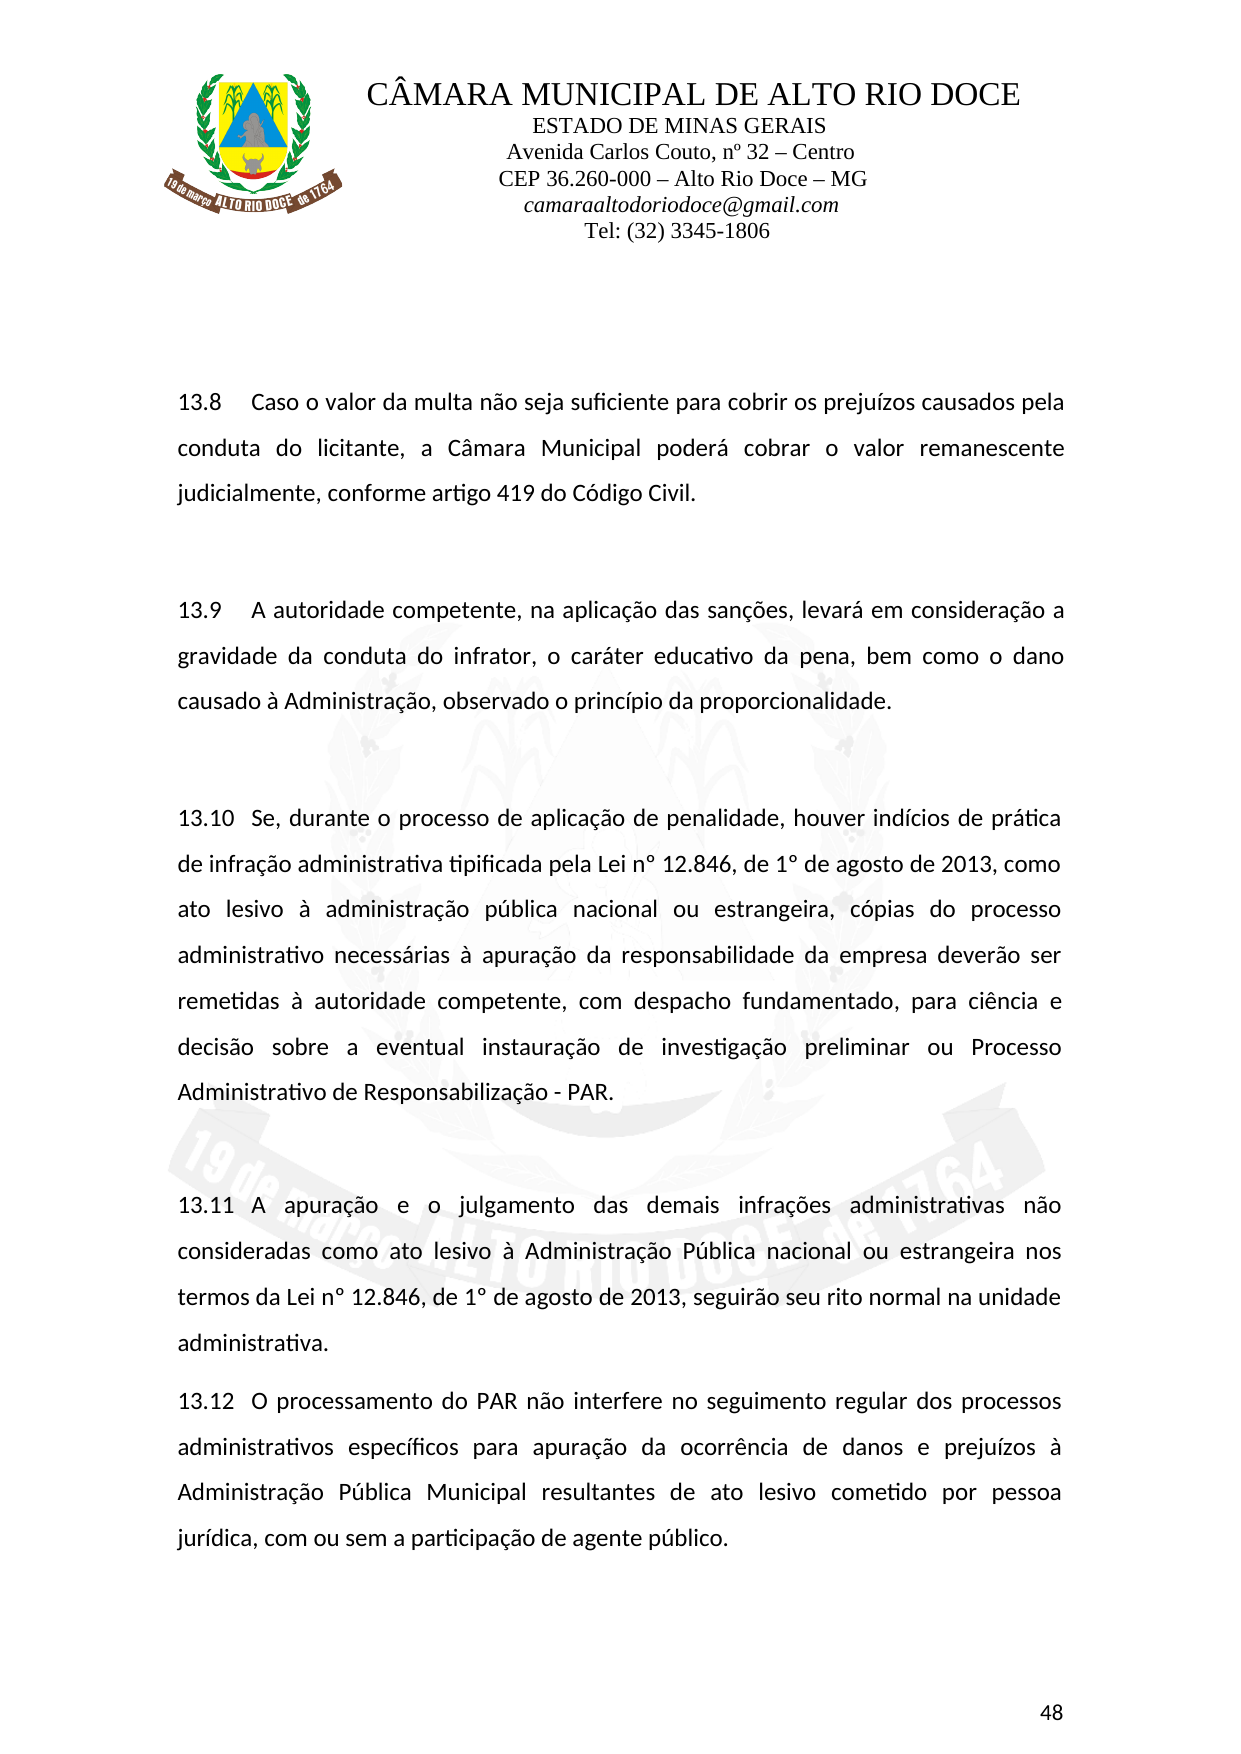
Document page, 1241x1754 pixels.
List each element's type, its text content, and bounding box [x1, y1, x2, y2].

list Se, durante o processo de aplicação de penalidade, houver indícios de prática de infração administrativa tipificada pela Lei nº 12.846, de 1º de agosto de 2013, como ato lesivo à administração pública nacional ou estrangeira, cópias do processo administrativo necessárias à apuração da responsabilidade da empresa deverão ser remetidas à autoridade competente, com despacho fundamentado, para ciência e decisão sobre a eventual instauração de investigação preliminar ou Processo Administrativo de Responsabilização - PAR. [177, 802, 1063, 1107]
list O processamento do PAR não interfere no seguimento regular dos processos administrativos específicos para apuração da ocorrência de danos e prejuízos à Administração Pública Municipal resultantes de ato lesivo cometido por pessoa jurídica, com ou sem a participação de agente público. [177, 1385, 1063, 1553]
picture [164, 74, 343, 214]
list A apuração e o julgamento das demais infrações administrativas não consideradas como ato lesivo à Administração Pública nacional ou estrangeira nos termos da Lei nº 12.846, de 1º de agosto de 2013, seguirão seu rito normal na unidade administrativa. [177, 1190, 1063, 1357]
list A autoridade competente, na aplicação das sanções, levará em consideração a gravidade da conduta do infrator, o caráter educativo da pena, bem como o dano causado à Administração, observado o princípio da proporcionalidade. [177, 594, 1066, 716]
list Caso o valor da multa não seja suficiente para cobrir os prejuízos causados pela conduta do licitante, a Câmara Municipal poderá cobrar o valor remanescente judicialmente, conforme artigo 419 do Código Civil. [177, 386, 1066, 508]
